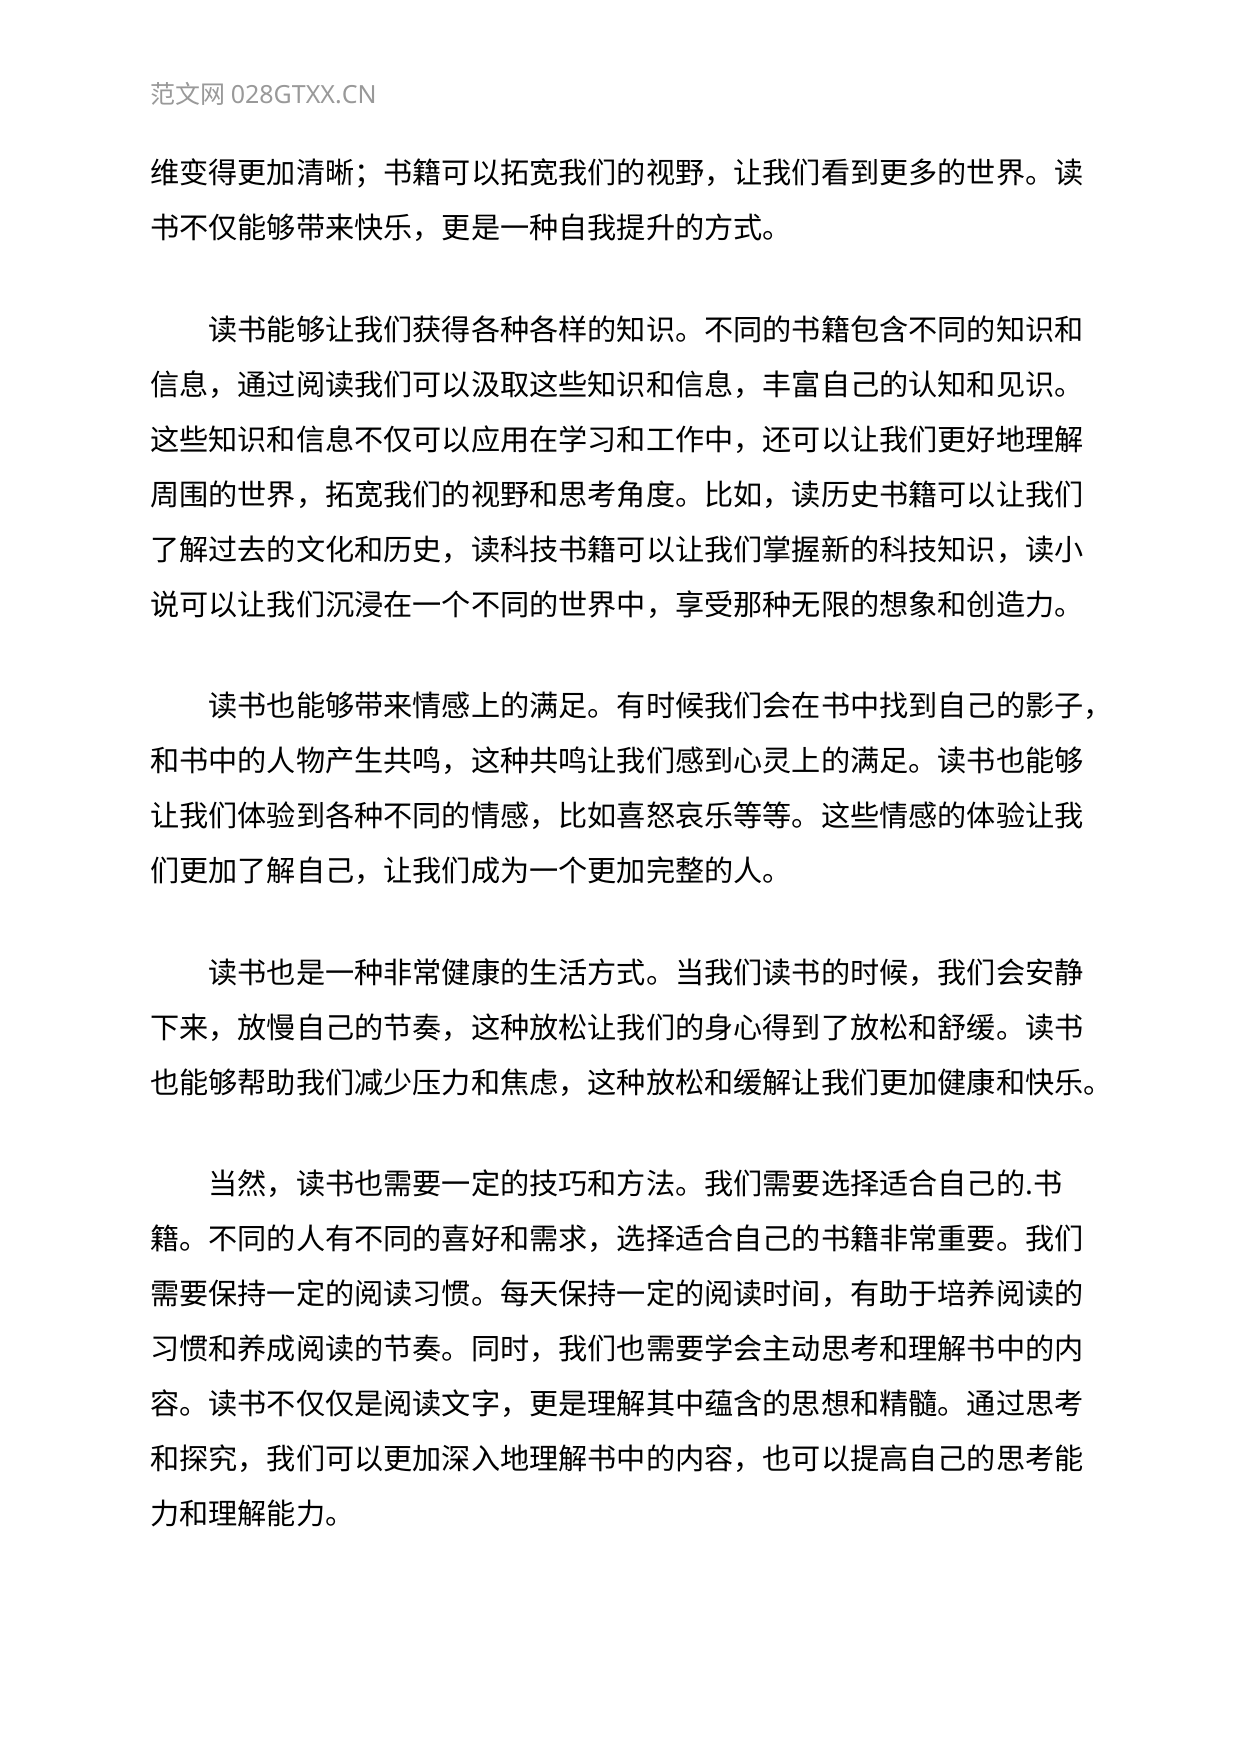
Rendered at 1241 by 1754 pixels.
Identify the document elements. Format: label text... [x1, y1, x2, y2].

text 当然，读书也需要一定的技巧和方法。我们需要选择适合自己的.书籍。不同的人有不同的喜好和需求，选择适合自己的书籍非常重要。我们需要保持一定的阅读习惯。每天保持一定的阅读时间，有助于培养阅读的习惯和养成阅读的节奏。同时，我们也需要学会主动思考和理解书中的内容。读书不仅仅是阅读文字，更是理解其中蕴含的思想和精髓。通过思考和探究，我们可以更加深入地理解书中的内容，也可以提高自己的思考能力和理解能力。 [150, 1161, 1090, 1533]
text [150, 150, 1090, 247]
text 读书也是一种非常健康的生活方式。当我们读书的时候，我们会安静下来，放慢自己的节奏，这种放松让我们的身心得到了放松和舒缓。读书也能够帮助我们减少压力和焦虑，这种放松和缓解让我们更加健康和快乐。 [150, 949, 1090, 1101]
text 读书能够让我们获得各种各样的知识。不同的书籍包含不同的知识和信息，通过阅读我们可以汲取这些知识和信息，丰富自己的认知和见识。这些知识和信息不仅可以应用在学习和工作中，还可以让我们更好地理解周围的世界，拓宽我们的视野和思考角度。比如，读历史书籍可以让我们了解过去的文化和历史，读科技书籍可以让我们掌握新的科技知识，读小说可以让我们沉浸在一个不同的世界中，享受那种无限的想象和创造力。 [150, 307, 1090, 623]
text 读书也能够带来情感上的满足。有时候我们会在书中找到自己的影子，和书中的人物产生共鸣，这种共鸣让我们感到心灵上的满足。读书也能够让我们体验到各种不同的情感，比如喜怒哀乐等等。这些情感的体验让我们更加了解自己，让我们成为一个更加完整的人。 [150, 683, 1090, 890]
